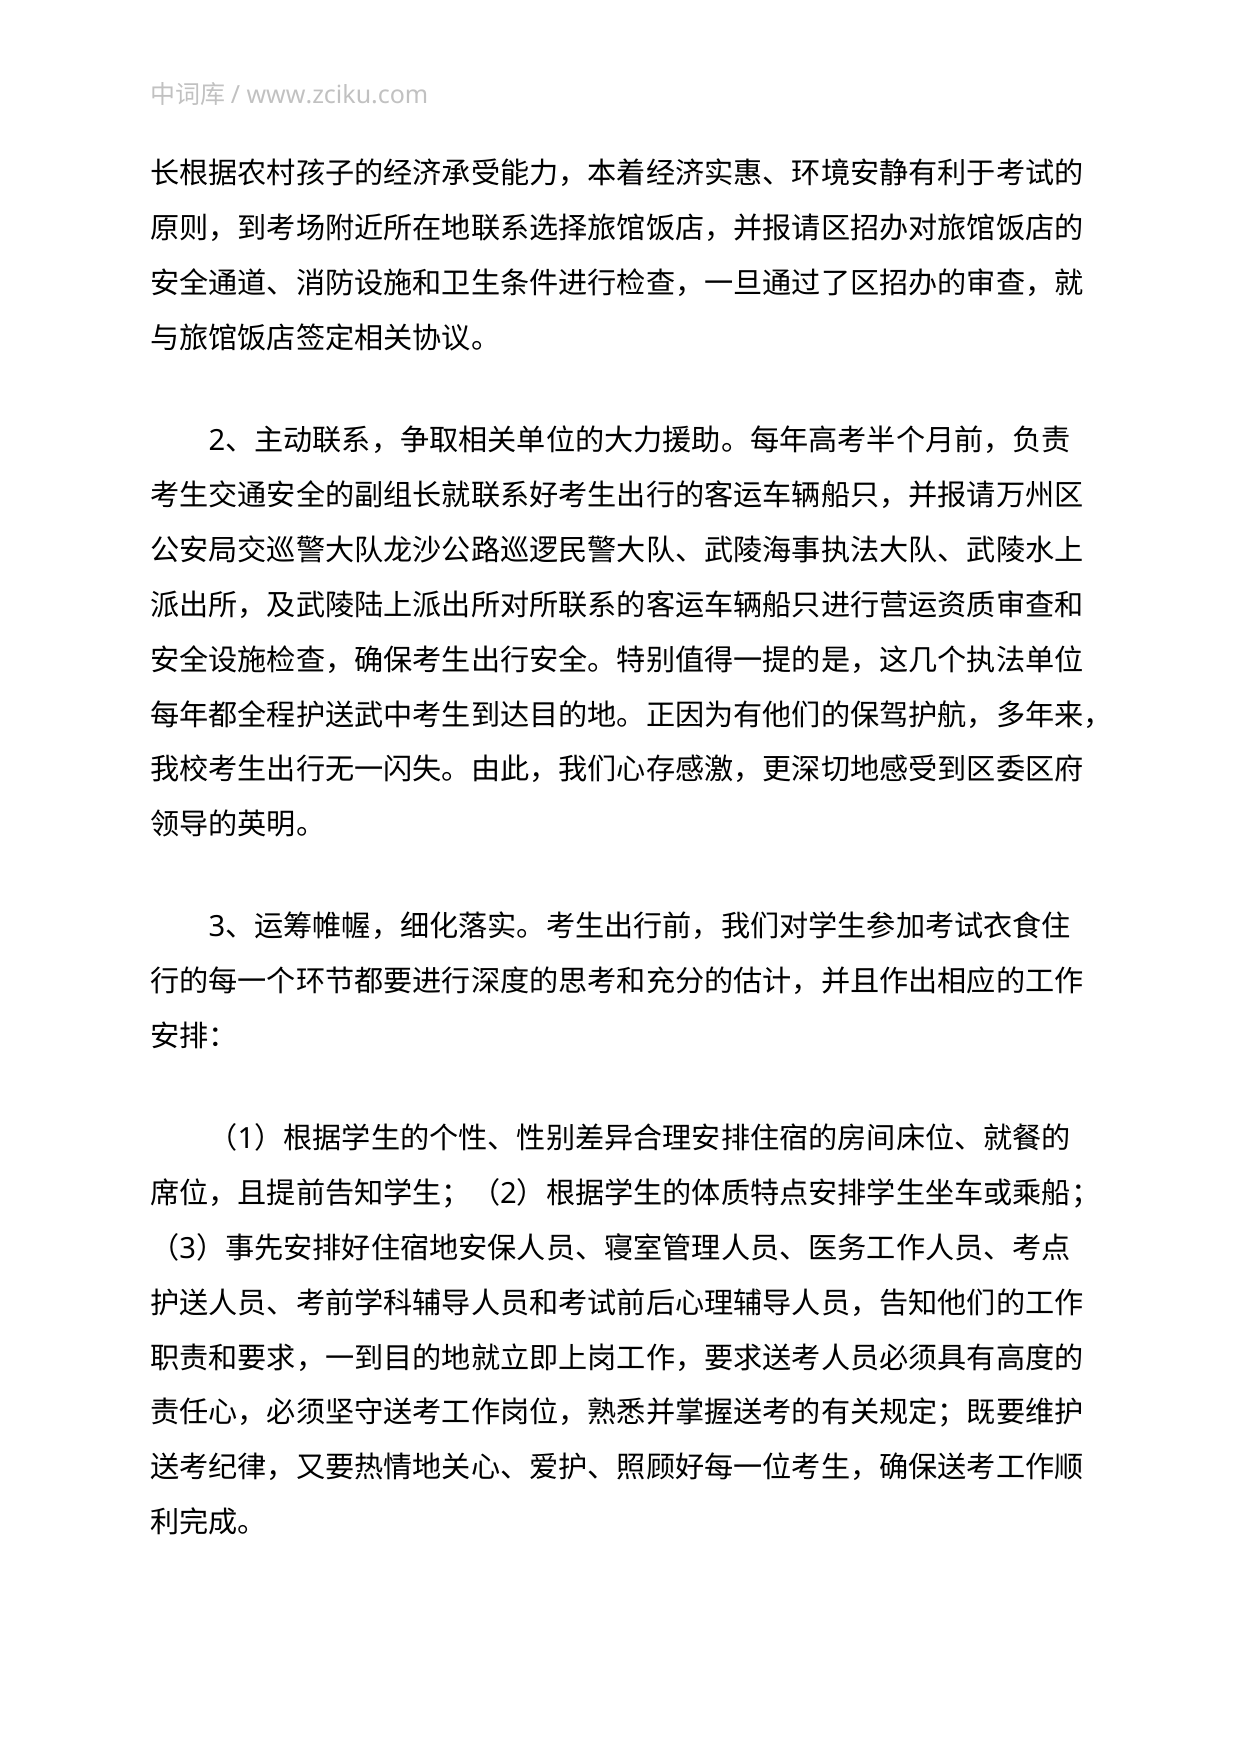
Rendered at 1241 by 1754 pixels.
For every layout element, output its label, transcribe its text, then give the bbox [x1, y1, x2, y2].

text 3、运筹帷幄，细化落实。考生出行前，我们对学生参加考试衣食住行的每一个环节都要进行深度的思考和充分的估计，并且作出相应的工作安排： [150, 903, 1090, 1055]
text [150, 150, 1090, 357]
text （1）根据学生的个性、性别差异合理安排住宿的房间床位、就餐的席位，且提前告知学生；（2）根据学生的体质特点安排学生坐车或乘船；（3）事先安排好住宿地安保人员、寝室管理人员、医务工作人员、考点护送人员、考前学科辅导人员和考试前后心理辅导人员，告知他们的工作职责和要求，一到目的地就立即上岗工作，要求送考人员必须具有高度的责任心，必须坚守送考工作岗位，熟悉并掌握送考的有关规定；既要维护送考纪律，又要热情地关心、爱护、照顾好每一位考生，确保送考工作顺利完成。 [150, 1114, 1090, 1541]
text 2、主动联系，争取相关单位的大力援助。每年高考半个月前，负责考生交通安全的副组长就联系好考生出行的客运车辆船只，并报请万州区公安局交巡警大队龙沙公路巡逻民警大队、武陵海事执法大队、武陵水上派出所，及武陵陆上派出所对所联系的客运车辆船只进行营运资质审查和安全设施检查，确保考生出行安全。特别值得一提的是，这几个执法单位每年都全程护送武中考生到达目的地。正因为有他们的保驾护航，多年来，我校考生出行无一闪失。由此，我们心存感激，更深切地感受到区委区府领导的英明。 [150, 416, 1090, 843]
